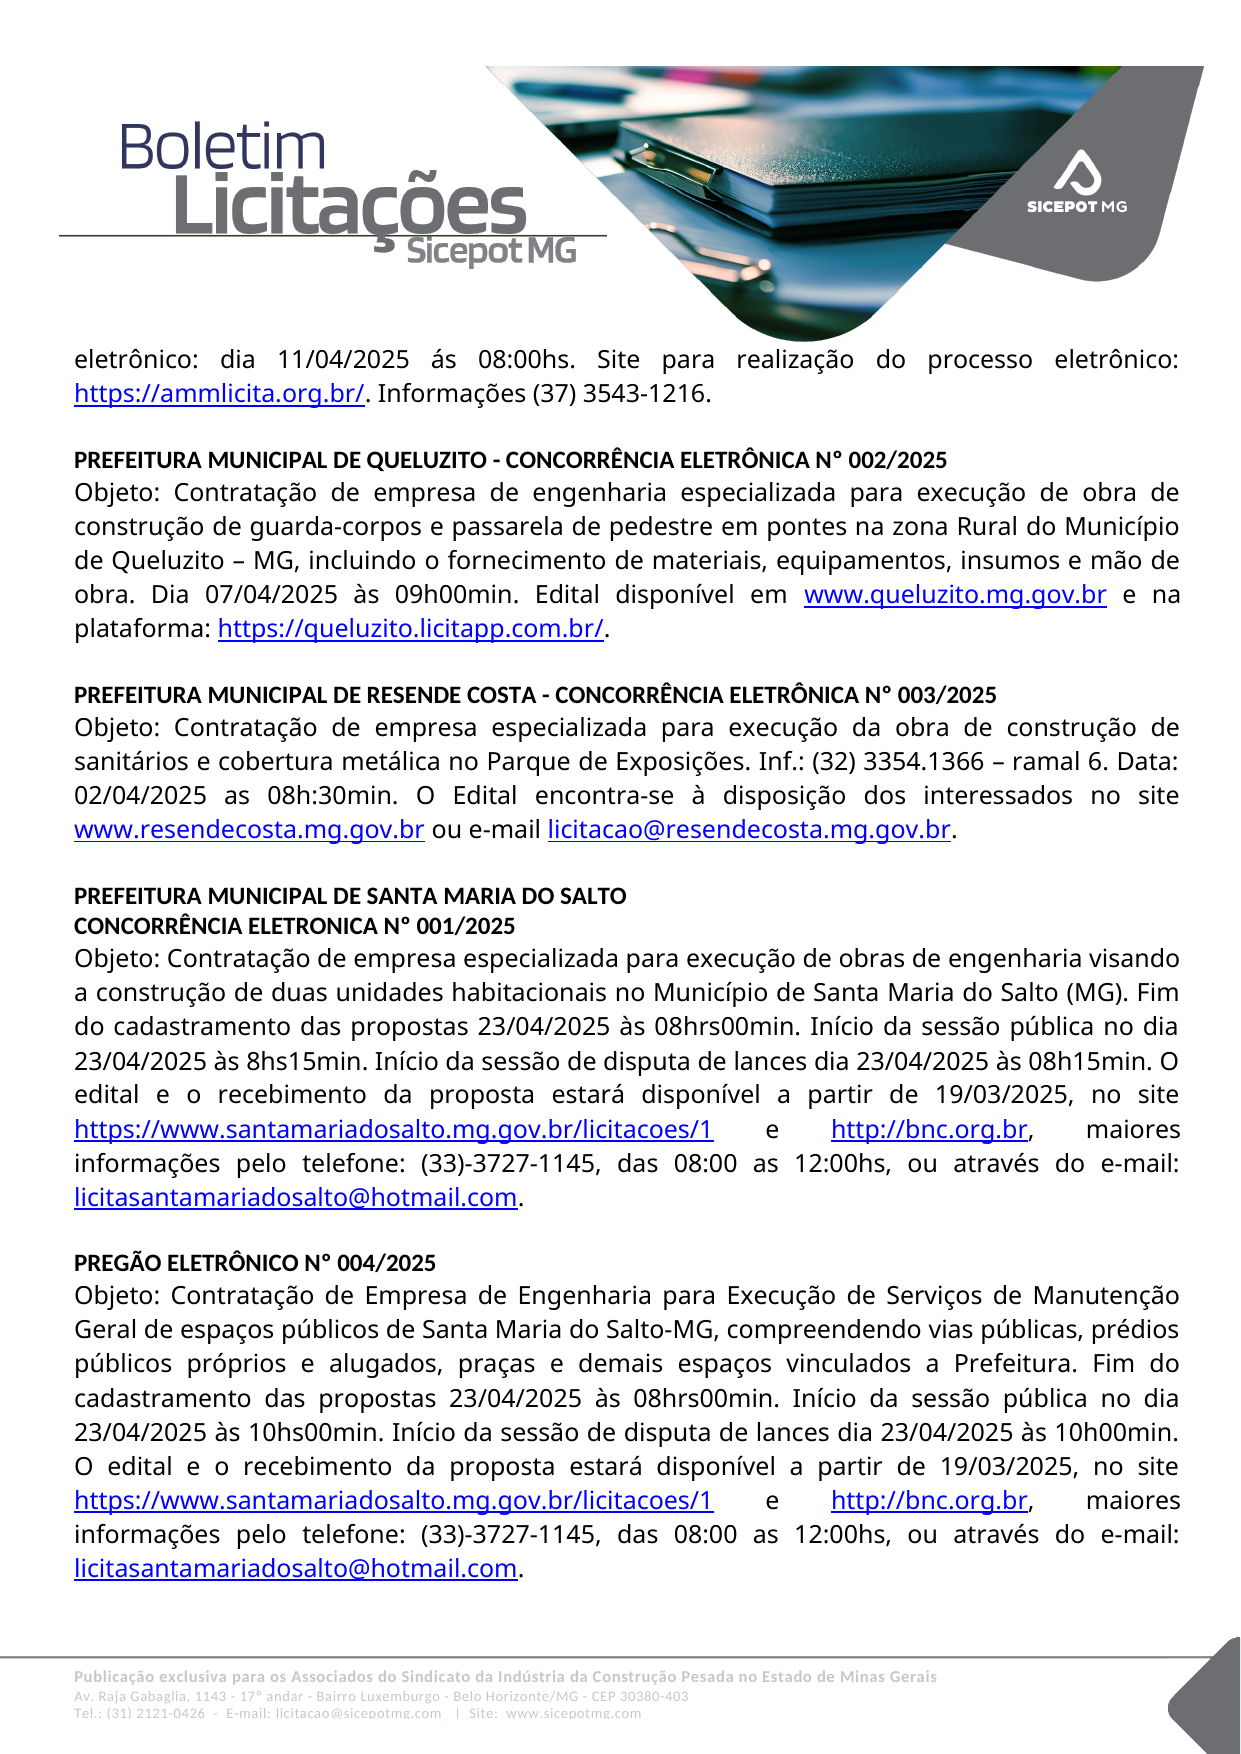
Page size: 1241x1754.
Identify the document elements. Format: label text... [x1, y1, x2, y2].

text PREFEITURA MUNICIPAL DE QUELUZITO - CONCORRÊNCIA ELETRÔNICA Nº 002/2025 [74, 444, 1181, 475]
picture [59, 66, 1207, 342]
text PREFEITURA MUNICIPAL DE SANTA MARIA DO SALTO [74, 880, 1181, 910]
text Objeto: Contratação de empresa especializada para execução de obras de engenharia visando a construção de duas unidades habitacionais no Município de Santa Maria do Salto (MG). Fim do cadastramento das propostas 23/04/2025 às 08hrs00min. Início da sessão pública no dia 23/04/2025 às 8hs15min. Início da sessão de disputa de lances dia 23/04/2025 às 08h15min. O edital e o recebimento da proposta estará disponível a partir de 19/03/2025, no site https://www.santamariadosalto.mg.gov.br/licitacoes/1 e http://bnc.org.br, maiores informações pelo telefone: (33)-3727-1145, das 08:00 as 12:00hs, ou através do e-mail: licitasantamariadosalto@hotmail.com. [74, 941, 1181, 1213]
text CONCORRÊNCIA ELETRONICA Nº 001/2025 [74, 910, 1181, 941]
text Objeto: Contratação de empresa especializada para execução da obra de construção de sanitários e cobertura metálica no Parque de Exposições. Inf.: (32) 3354.1366 – ramal 6. Data: 02/04/2025 as 08h:30min. O Edital encontra-se à disposição dos interessados no site www.resendecosta.mg.gov.br ou e-mail licitacao@resendecosta.mg.gov.br. [74, 709, 1181, 846]
text Objeto: Contratação de Empresa de Engenharia para Execução de Serviços de Manutenção Geral de espaços públicos de Santa Maria do Salto-MG, compreendendo vias públicas, prédios públicos próprios e alugados, praças e demais espaços vinculados a Prefeitura. Fim do cadastramento das propostas 23/04/2025 às 08hrs00min. Início da sessão pública no dia 23/04/2025 às 10hs00min. Início da sessão de disputa de lances dia 23/04/2025 às 10h00min. O edital e o recebimento da proposta estará disponível a partir de 19/03/2025, no site https://www.santamariadosalto.mg.gov.br/licitacoes/1 e http://bnc.org.br, maiores informações pelo telefone: (33)-3727-1145, das 08:00 as 12:00hs, ou através do e-mail: licitasantamariadosalto@hotmail.com. [74, 1278, 1181, 1584]
text PREFEITURA MUNICIPAL DE RESENDE COSTA - CONCORRÊNCIA ELETRÔNICA Nº 003/2025 [74, 679, 1181, 709]
text Objeto: Contratação de empresa de engenharia especializada para execução de obra de construção de guarda-corpos e passarela de pedestre em pontes na zona Rural do Município de Queluzito – MG, incluindo o fornecimento de materiais, equipamentos, insumos e mão de obra. Dia 07/04/2025 às 09h00min. Edital disponível em www.queluzito.mg.gov.br e na plataforma: https://queluzito.licitapp.com.br/. [74, 475, 1181, 645]
picture [0, 1637, 1241, 1754]
text PREGÃO ELETRÔNICO Nº 004/2025 [74, 1247, 1181, 1278]
